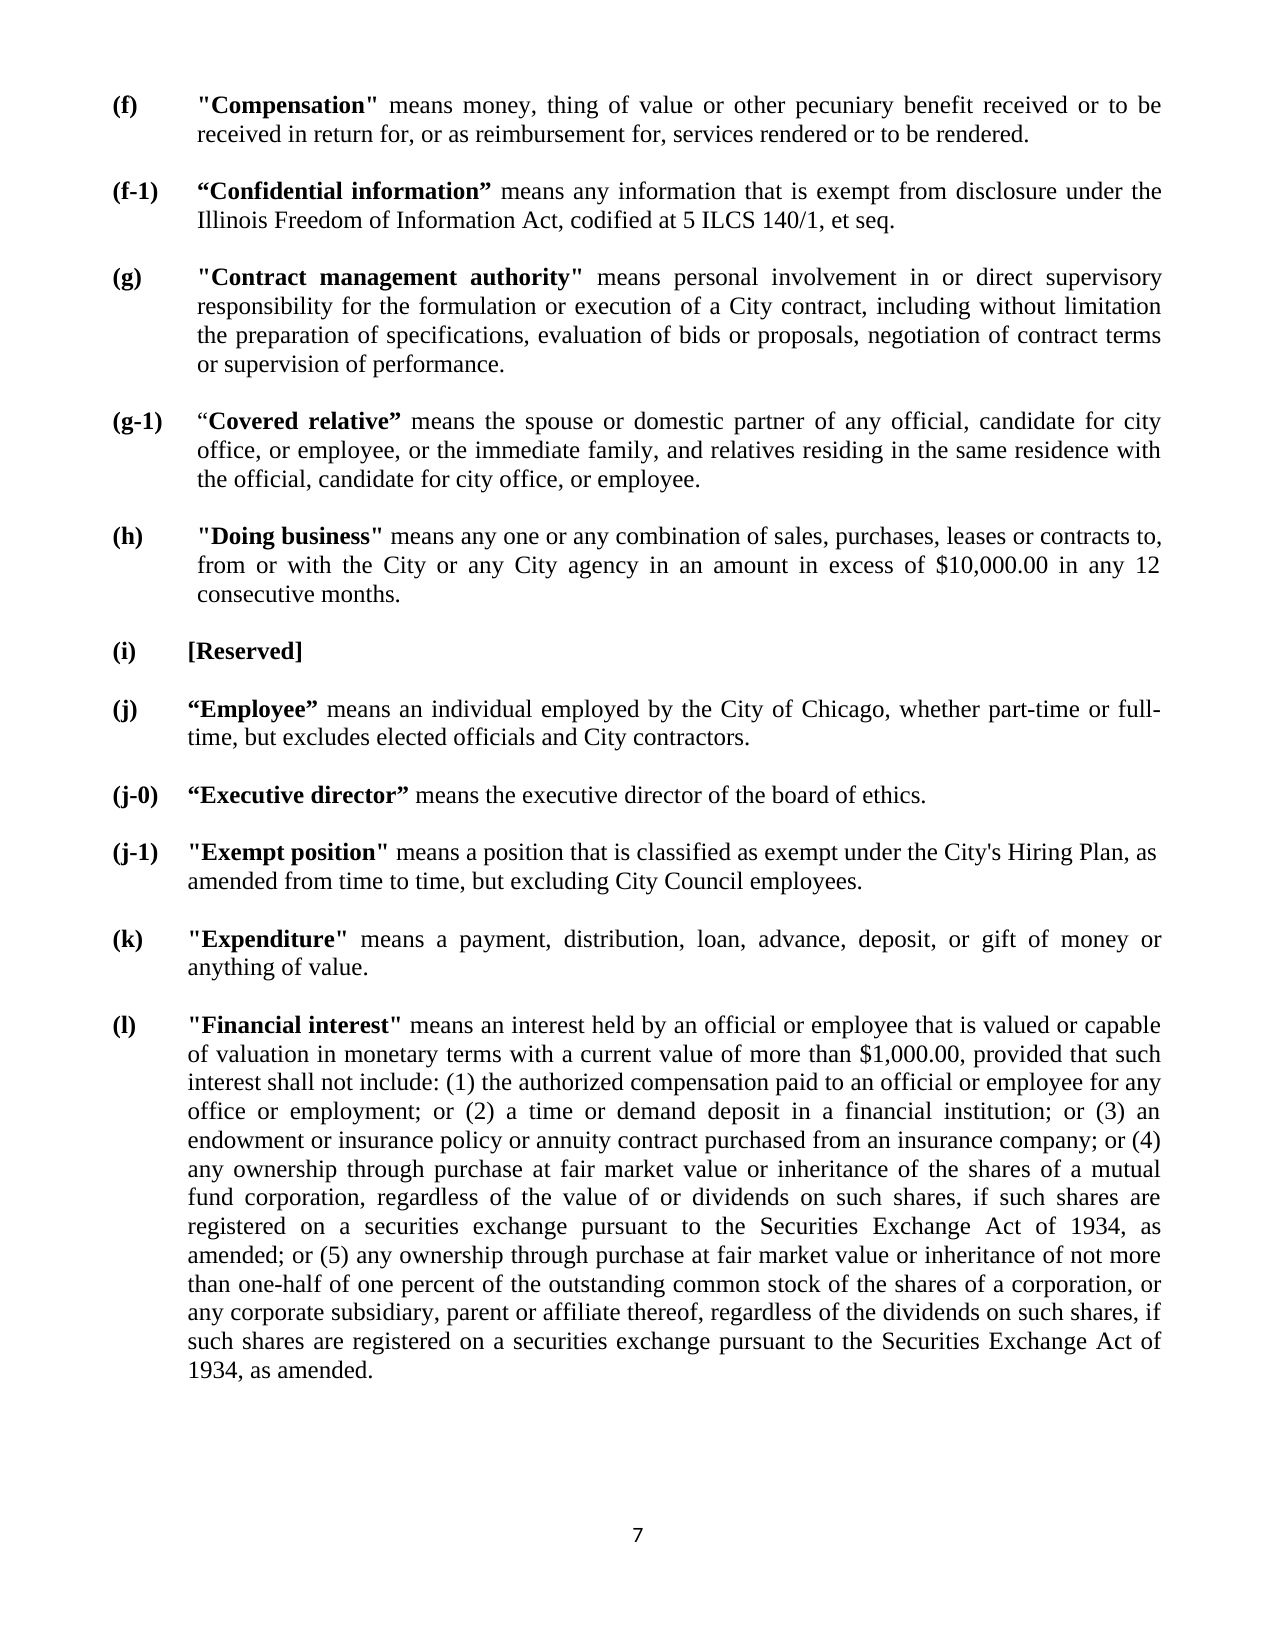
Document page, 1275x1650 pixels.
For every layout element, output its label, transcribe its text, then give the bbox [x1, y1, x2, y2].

text (g) "Contract management authority" means personal involvement in or direct supervisory responsibility for the formulation or execution of a City contract, including without limitation the preparation of specifications, evaluation of bids or proposals, negotiation of contract terms or supervision of performance. [112, 262, 1162, 377]
text (i) [Reserved] [112, 636, 1162, 665]
text (k) "Expenditure" means a payment, distribution, loan, advance, deposit, or gift of money or anything of value. [112, 924, 1162, 981]
text (j-1) "Exempt position" means a position that is classified as exempt under the City's Hiring Plan, as amended from time to time, but excluding City Council employees. [112, 837, 1162, 895]
text (l) "Financial interest" means an interest held by an official or employee that is valued or capable of valuation in monetary terms with a current value of more than $1,000.00, provided that such interest shall not include: (1) the authorized compensation paid to an official or employee for any office or employment; or (2) a time or demand deposit in a financial institution; or (3) an endowment or insurance policy or annuity contract purchased from an insurance company; or (4) any ownership through purchase at fair market value or inheritance of the shares of a mutual fund corporation, regardless of the value of or dividends on such shares, if such shares are registered on a securities exchange pursuant to the Securities Exchange Act of 1934, as amended; or (5) any ownership through purchase at fair market value or inheritance of not more than one-half of one percent of the outstanding common stock of the shares of a corporation, or any corporate subsidiary, parent or affiliate thereof, regardless of the dividends on such shares, if such shares are registered on a securities exchange pursuant to the Securities Exchange Act of 1934, as amended. [112, 1010, 1162, 1384]
text (h) "Doing business" means any one or any combination of sales, purchases, leases or contracts to, from or with the City or any City agency in an amount in excess of $10,000.00 in any 12 consecutive months. [112, 521, 1162, 607]
text (j-0) “Executive director” means the executive director of the board of ethics. [112, 780, 1162, 809]
text (g-1) “Covered relative” means the spouse or domestic partner of any official, candidate for city office, or employee, or the immediate family, and relatives residing in the same residence with the official, candidate for city office, or employee. [112, 406, 1162, 492]
text (f-1) “Confidential information” means any information that is exempt from disclosure under the Illinois Freedom of Information Act, codified at 5 ILCS 140/1, et seq. [112, 176, 1162, 234]
text (f) "Compensation" means money, thing of value or other pecuniary benefit received or to be received in return for, or as reimbursement for, services rendered or to be rendered. [112, 90, 1162, 147]
text (j) “Employee” means an individual employed by the City of Chicago, whether part-time or full-time, but excludes elected officials and City contractors. [112, 694, 1162, 751]
